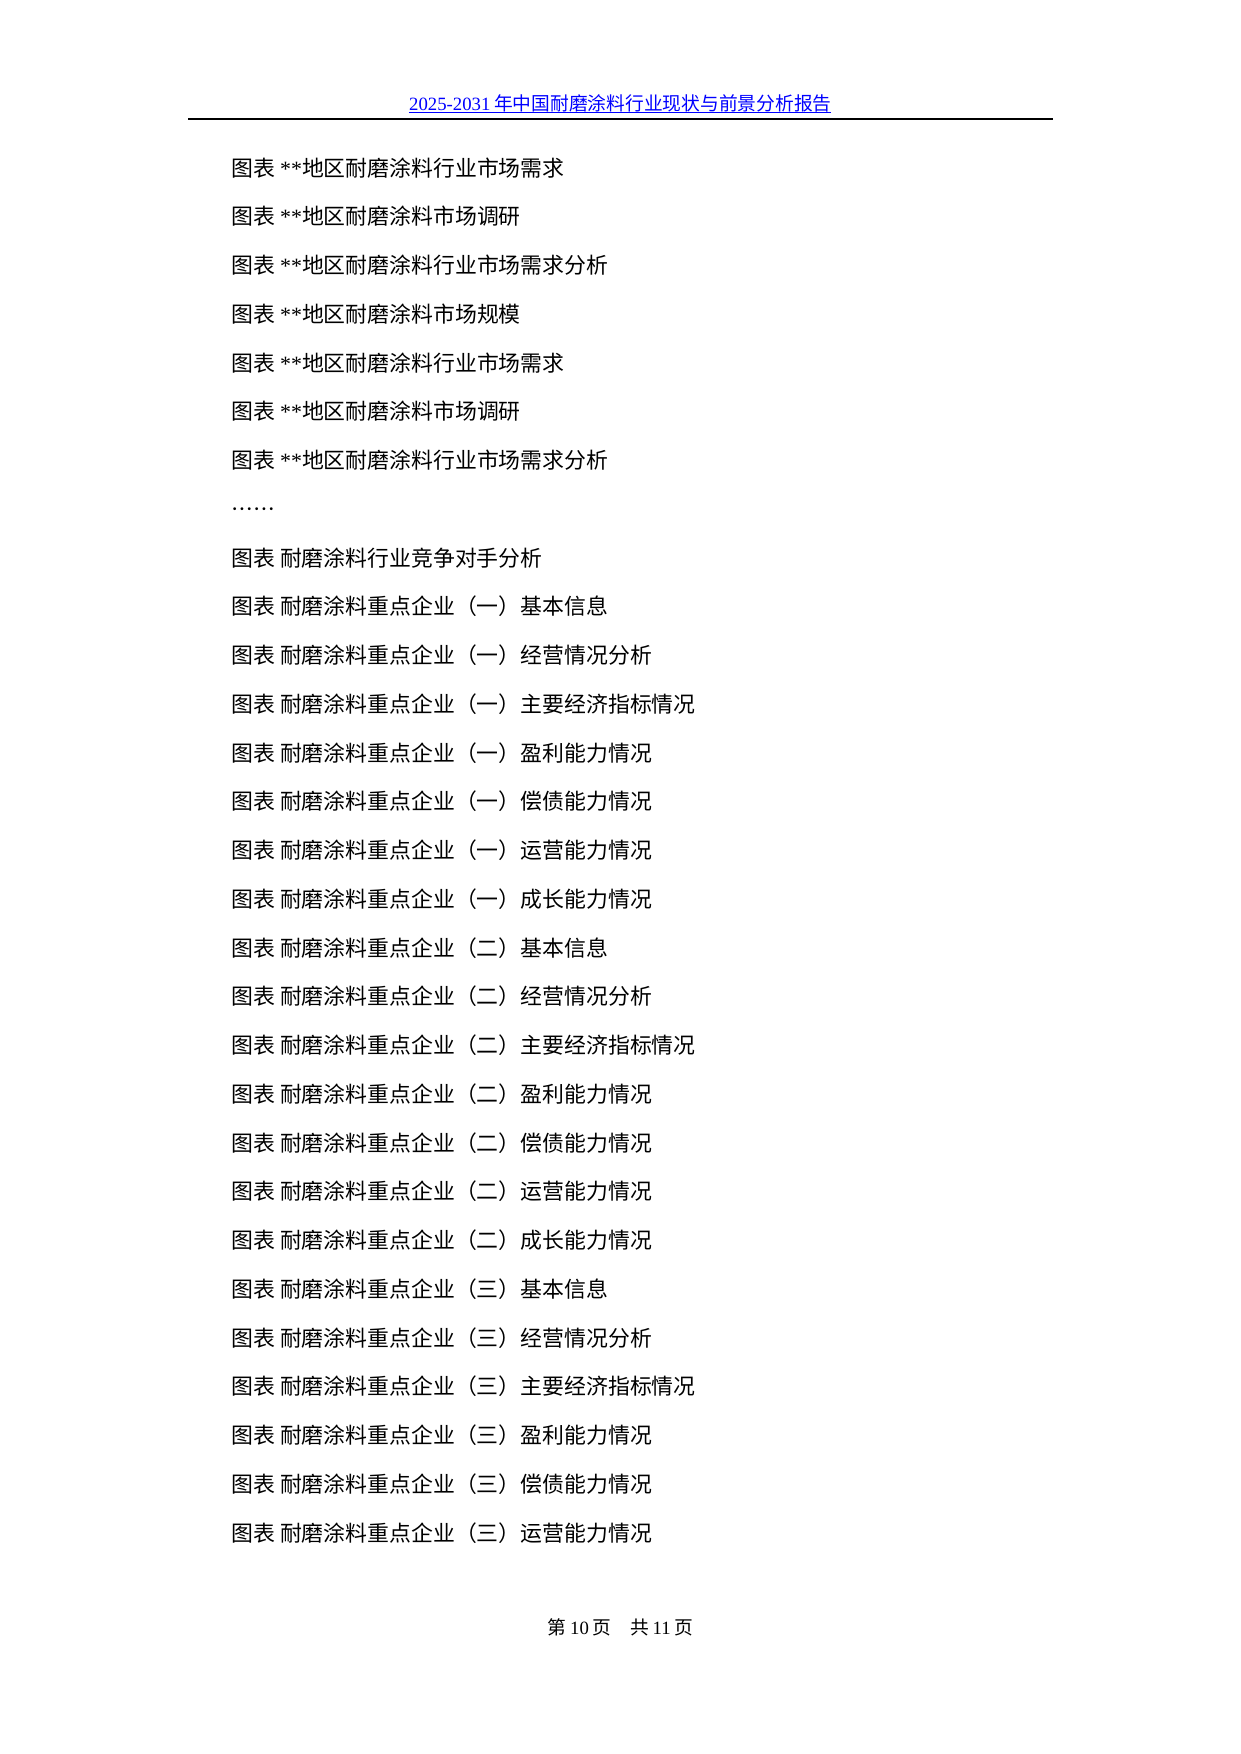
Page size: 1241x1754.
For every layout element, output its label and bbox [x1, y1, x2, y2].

text [187, 150, 1053, 1548]
